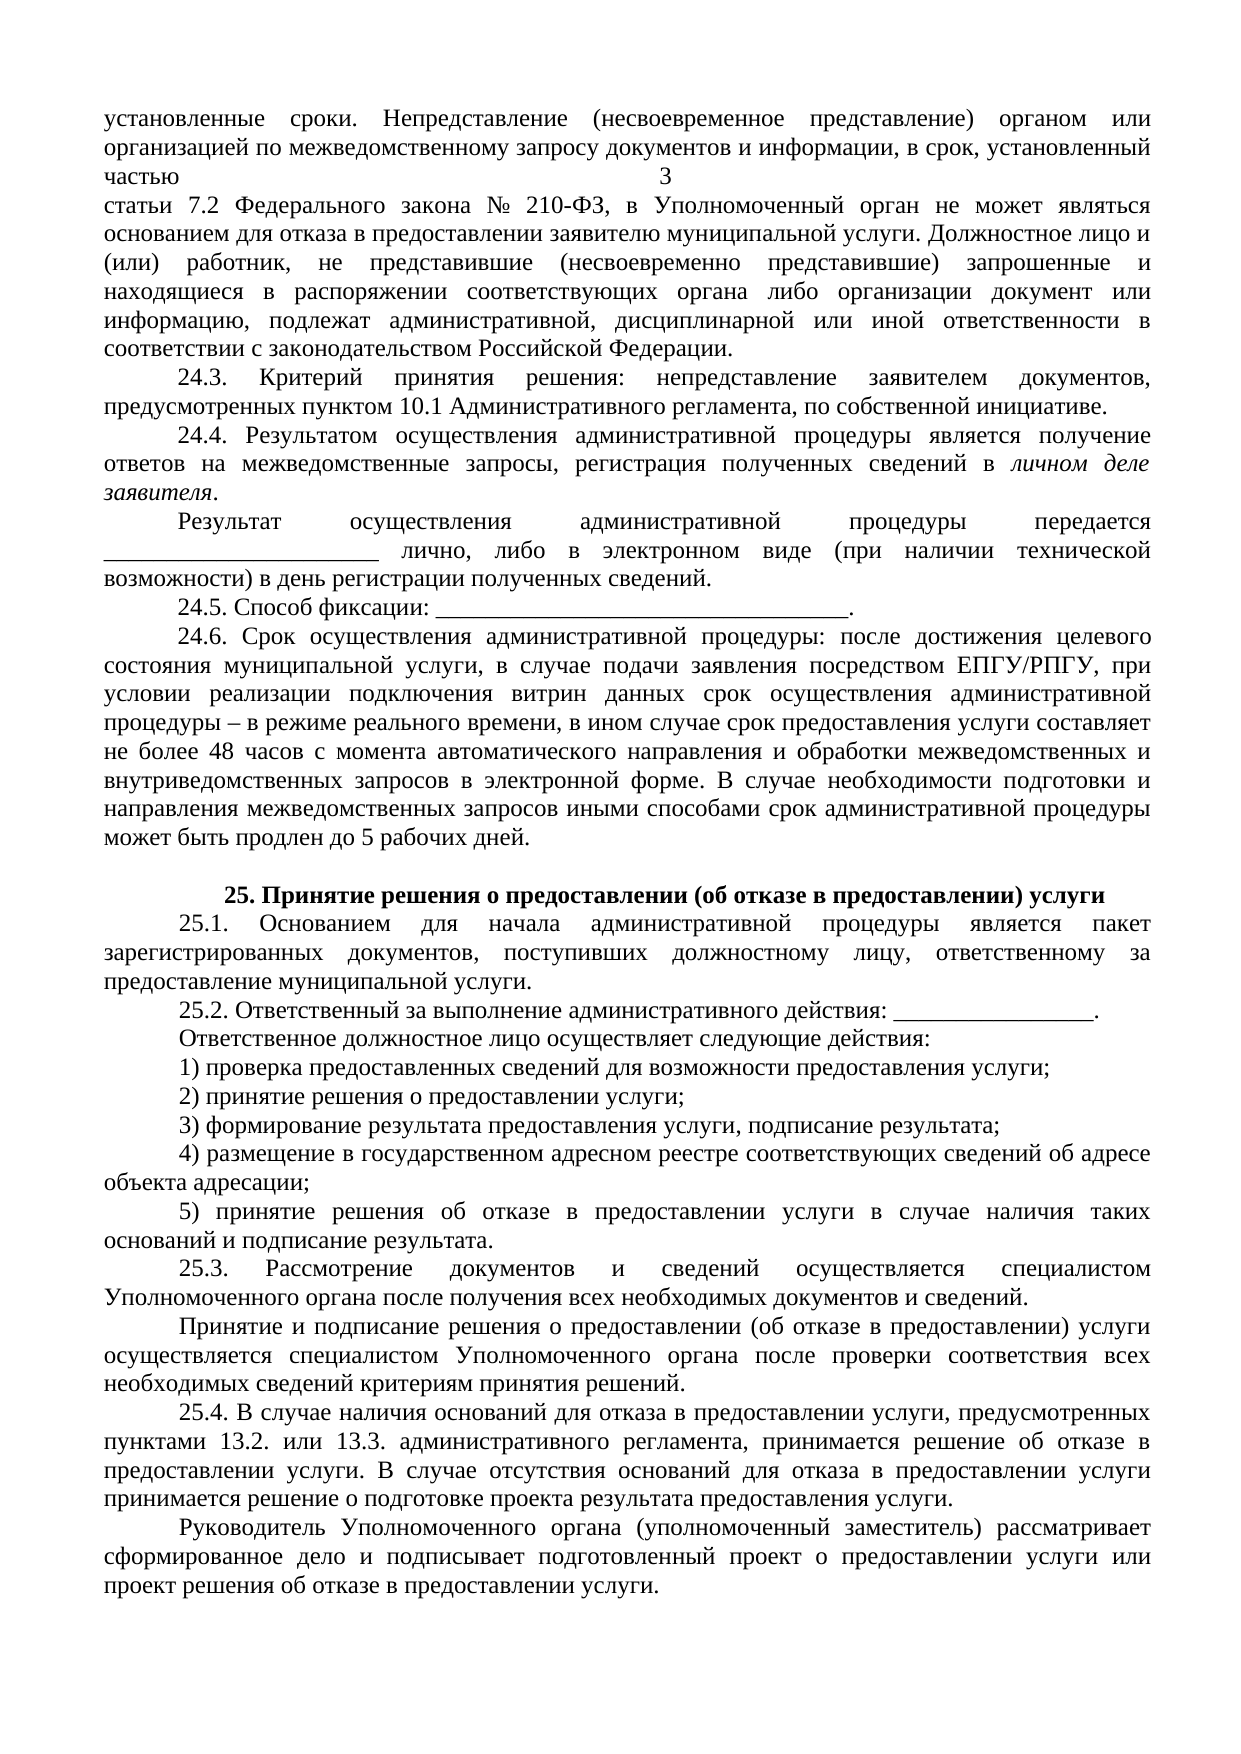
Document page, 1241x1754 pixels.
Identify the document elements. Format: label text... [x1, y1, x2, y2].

text 25.4. В случае наличия оснований для отказа в предоставлении услуги, предусмотренных пунктами 13.2. или 13.3. административного регламента, принимается решение об отказе в предоставлении услуги. В случае отсутствия оснований для отказа в предоставлении услуги принимается решение о подготовке проекта результата предоставления услуги. [103, 1397, 1152, 1512]
text Ответственное должностное лицо осуществляет следующие действия: [103, 1023, 1152, 1052]
text Результат осуществления административной процедуры передается ______________________ лично, либо в электронном виде (при наличии технической возможности) в день регистрации полученных сведений. [103, 506, 1152, 592]
text 25. Принятие решения о предоставлении (об отказе в предоставлении) услуги [103, 880, 1152, 908]
text 24.6. Срок осуществления административной процедуры: после достижения целевого состояния муниципальной услуги, в случае подачи заявления посредством ЕПГУ/РПГУ, при условии реализации подключения витрин данных срок осуществления административной процедуры – в режиме реального времени, в ином случае срок предоставления услуги составляет не более 48 часов с момента автоматического направления и обработки межведомственных и внутриведомственных запросов в электронной форме. В случае необходимости подготовки и направления межведомственных запросов иными способами срок административной процедуры может быть продлен до 5 рабочих дней. [103, 621, 1152, 851]
text 3) формирование результата предоставления услуги, подписание результата; [103, 1110, 1152, 1138]
text 2) принятие решения о предоставлении услуги; [103, 1081, 1152, 1110]
text Принятие и подписание решения о предоставлении (об отказе в предоставлении) услуги осуществляется специалистом Уполномоченного органа после проверки соответствия всех необходимых сведений критериям принятия решений. [103, 1311, 1152, 1397]
text 25.2. Ответственный за выполнение административного действия: ________________. [103, 995, 1152, 1023]
text 24.5. Способ фиксации: _________________________________. [103, 592, 1152, 621]
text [103, 103, 1152, 362]
text 24.3. Критерий принятия решения: непредставление заявителем документов, предусмотренных пунктом 10.1 Административного регламента, по собственной инициативе. [103, 362, 1152, 420]
text 4) размещение в государственном адресном реестре соответствующих сведений об адресе объекта адресации; [103, 1138, 1152, 1196]
text 5) принятие решения об отказе в предоставлении услуги в случае наличия таких оснований и подписание результата. [103, 1196, 1152, 1253]
text Руководитель Уполномоченного органа (уполномоченный заместитель) рассматривает сформированное дело и подписывает подготовленный проект о предоставлении услуги или проект решения об отказе в предоставлении услуги. [103, 1512, 1152, 1598]
text 25.3. Рассмотрение документов и сведений осуществляется специалистом Уполномоченного органа после получения всех необходимых документов и сведений. [103, 1253, 1152, 1311]
text 1) проверка предоставленных сведений для возможности предоставления услуги; [103, 1052, 1152, 1081]
text 24.4. Результатом осуществления административной процедуры является получение ответов на межведомственные запросы, регистрация полученных сведений в личном деле заявителя. [103, 420, 1152, 506]
text 25.1. Основанием для начала административной процедуры является пакет зарегистрированных документов, поступивших должностному лицу, ответственному за предоставление муниципальной услуги. [103, 908, 1152, 995]
